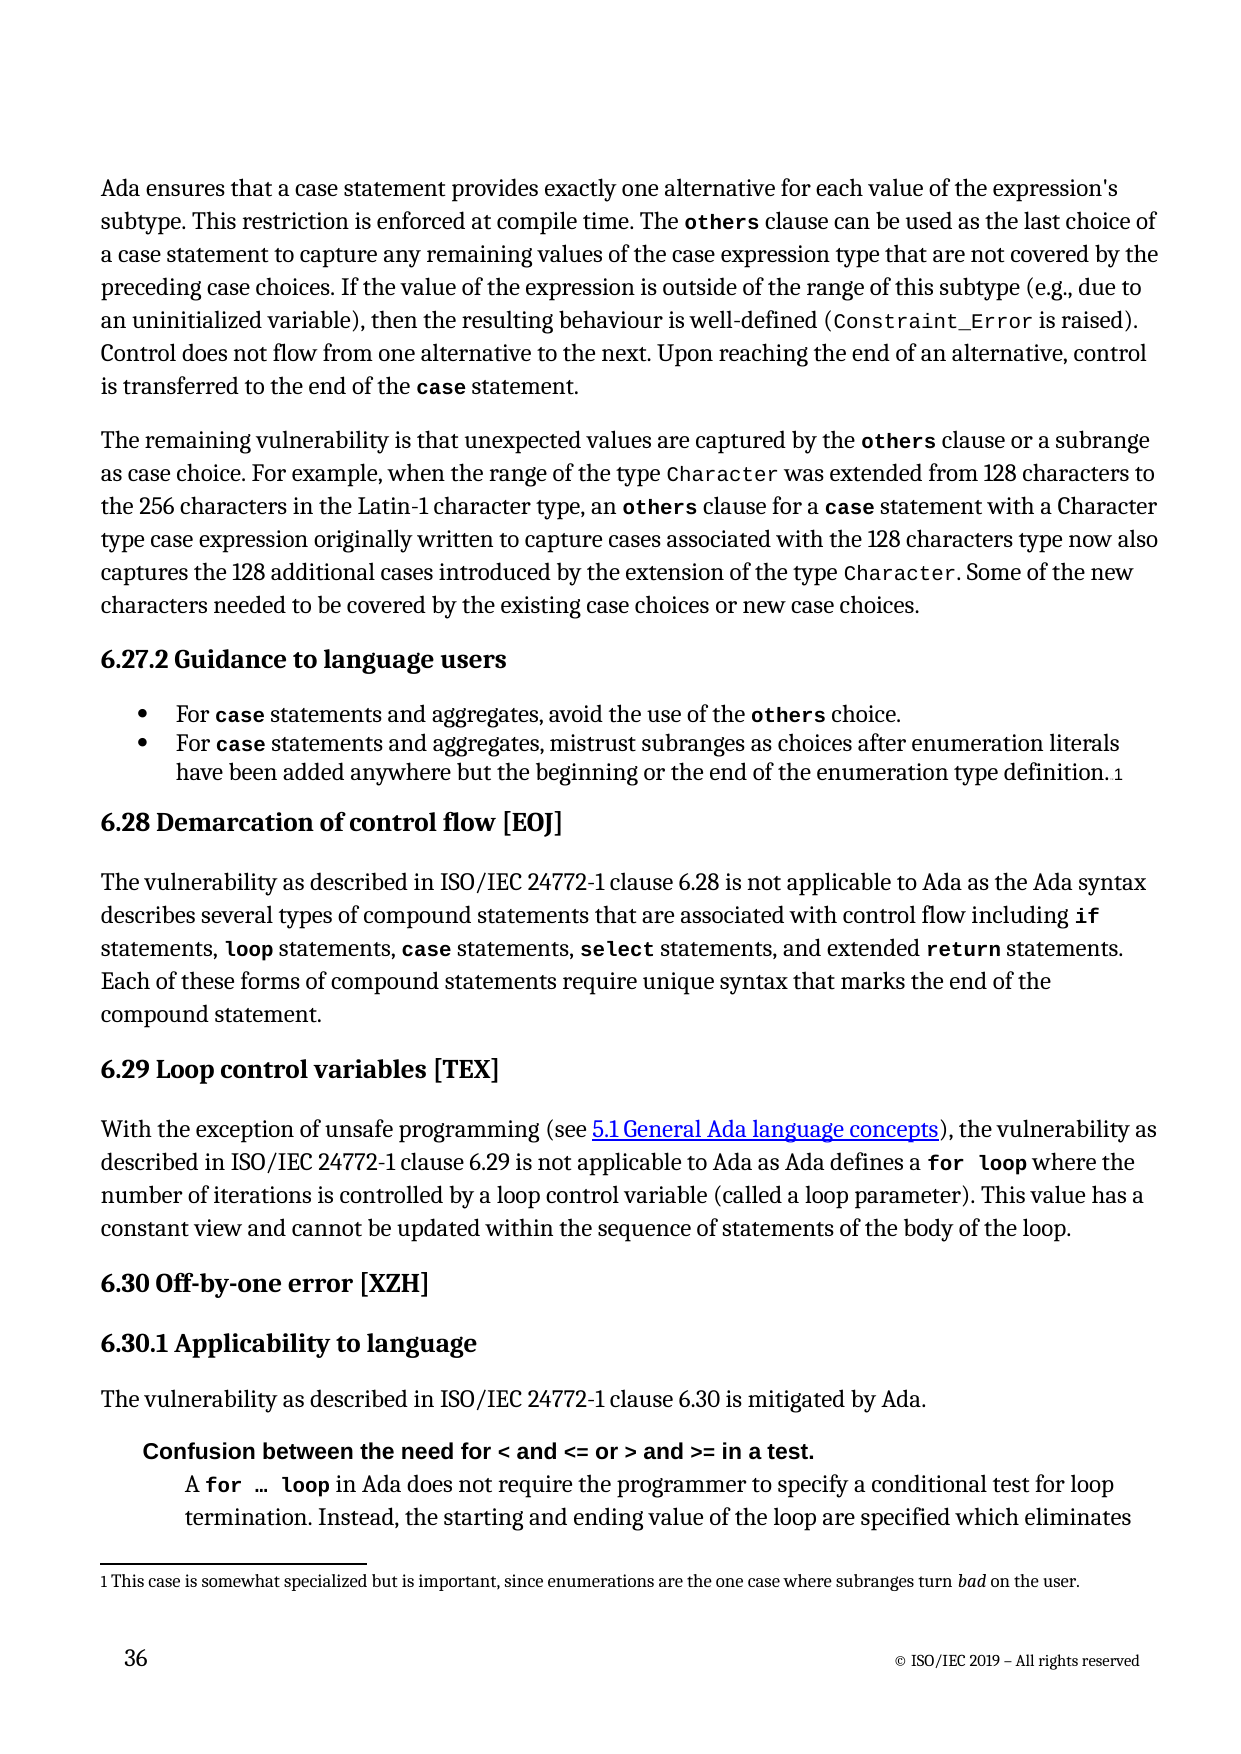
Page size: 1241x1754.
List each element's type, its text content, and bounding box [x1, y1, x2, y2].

text The remaining vulnerability is that unexpected values are captured by the others clause or a subrange as case choice. For example, when the range of the type Character was extended from 128 characters to the 256 characters in the Latin-1 character type, an others clause for a case statement with a Character type case expression originally written to capture cases associated with the 128 characters type now also captures the 128 additional cases introduced by the extension of the type Character. Some of the new characters needed to be covered by the existing case choices or new case choices. [101, 426, 1164, 619]
text The vulnerability as described in ISO/IEC 24772-1 clause 6.28 is not applicable to Ada as the Ada syntax describes several types of compound statements that are associated with control flow including if statements, loop statements, case statements, select statements, and extended return statements. Each of these forms of compound statements require unique syntax that marks the end of the compound statement. [101, 868, 1164, 1029]
subtitle 6.29 Loop control variables [TEX] [101, 1054, 1164, 1085]
subtitle 6.30 Off-by-one error [XZH] [101, 1268, 1164, 1299]
text With the exception of unsafe programming (see 5.1 General Ada language concepts), the vulnerability as described in ISO/IEC 24772-1 clause 6.29 is not applicable to Ada as Ada defines a for loop where the number of iterations is controlled by a loop control variable (called a loop parameter). This value has a constant view and cannot be updated within the sequence of statements of the body of the loop. [101, 1115, 1164, 1243]
text Ada ensures that a case statement provides exactly one alternative for each value of the expression's subtype. This restriction is enforced at compile time. The others clause can be used as the last choice of a case statement to capture any remaining values of the case expression type that are not covered by the preceding case choices. If the value of the expression is outside of the range of this subtype (e.g., due to an uninitialized variable), then the resulting behaviour is well-defined (Constraint_Error is raised). Control does not flow from one alternative to the next. Upon reaching the end of an alternative, control is transferred to the end of the case statement. [101, 173, 1164, 400]
subtitle Confusion between the need for < and <= or > and >= in a test. [142, 1438, 1164, 1466]
subtitle 6.28 Demarcation of control flow [EOJ] [101, 807, 1164, 839]
subtitle 6.30.1 Applicability to language [101, 1328, 1164, 1360]
text The vulnerability as described in ISO/IEC 24772-1 clause 6.30 is mitigated by Ada. [101, 1384, 1164, 1413]
list For case statements and aggregates, avoid the use of the others choice. [138, 700, 1164, 729]
subtitle 6.27.2 Guidance to language users [101, 644, 1164, 676]
list For case statements and aggregates, mistrust subranges as choices after enumeration literals have been added anywhere but the beginning or the end of the enumeration type definition.15F [138, 729, 1164, 787]
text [184, 1469, 1164, 1531]
